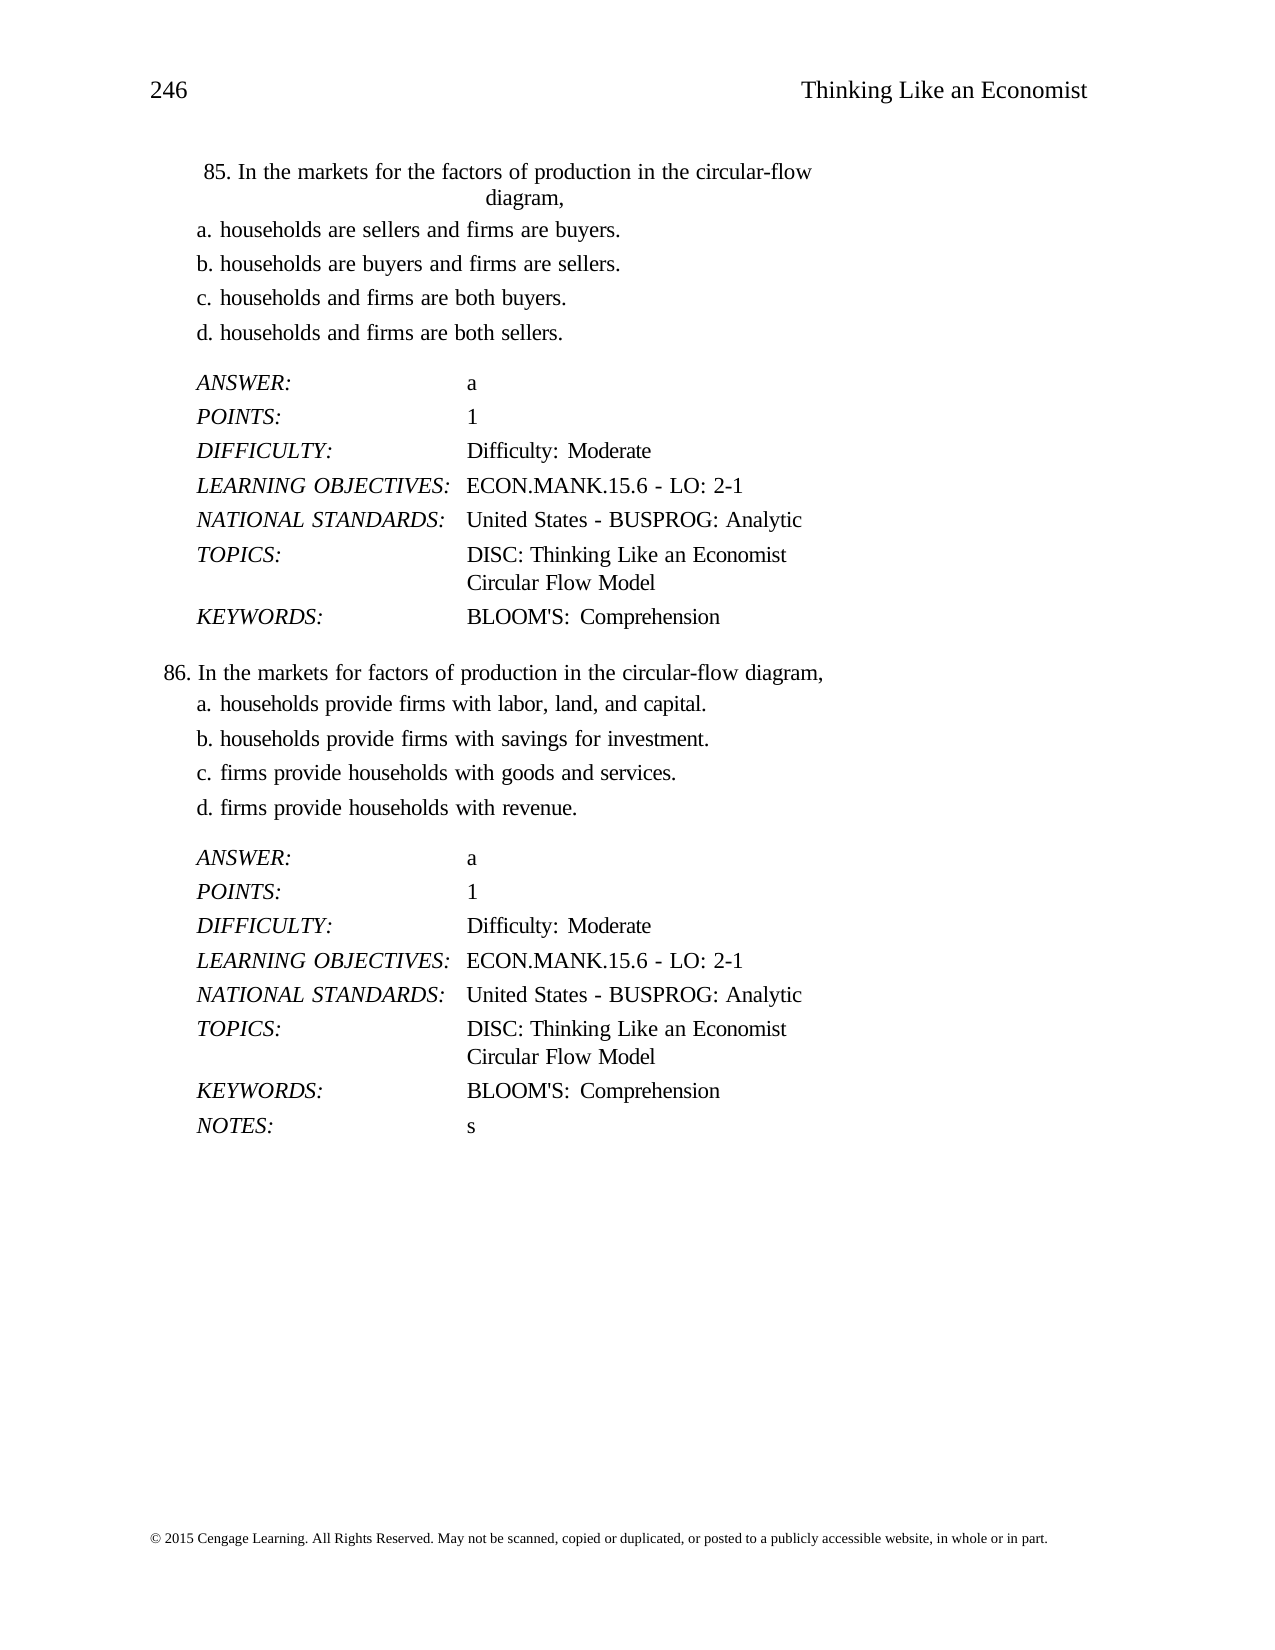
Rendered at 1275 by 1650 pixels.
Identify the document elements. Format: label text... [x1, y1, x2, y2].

list households are buyers and firms are sellers. [196, 250, 1087, 276]
text NATIONAL STANDARDS: United States - BUSPROG: Analytic [196, 506, 1087, 533]
list In the markets for the factors of production in the circular-flow diagram, [162, 158, 853, 211]
list households and firms are both sellers. [196, 319, 1087, 345]
text KEYWORDS: BLOOM'S: Comprehension [196, 1077, 1087, 1104]
text ANSWER: a [196, 843, 1087, 870]
list firms provide households with revenue. [196, 793, 1087, 820]
text TOPICS: DISC: Thinking Like an Economist Circular Flow Model [196, 1015, 787, 1070]
list households provide firms with savings for investment. [196, 725, 1087, 751]
list households provide firms with labor, land, and capital. [196, 690, 1087, 717]
text ANSWER: a [196, 369, 1087, 395]
text KEYWORDS: BLOOM'S: Comprehension [196, 603, 1087, 629]
text LEARNING OBJECTIVES: ECON.MANK.15.6 - LO: 2-1 [196, 947, 1087, 973]
text DIFFICULTY: Difficulty: Moderate [196, 437, 1087, 464]
text DIFFICULTY: Difficulty: Moderate [196, 912, 1087, 939]
text NATIONAL STANDARDS: United States - BUSPROG: Analytic [196, 981, 1087, 1007]
text POINTS: 1 [196, 403, 1087, 429]
text NOTES: s [196, 1112, 1087, 1138]
text LEARNING OBJECTIVES: ECON.MANK.15.6 - LO: 2-1 [196, 472, 1087, 498]
text TOPICS: DISC: Thinking Like an Economist Circular Flow Model [196, 541, 787, 595]
list households are sellers and firms are buyers. [196, 216, 1087, 242]
list households and firms are both buyers. [196, 284, 1087, 311]
list In the markets for factors of production in the circular-flow diagram, [162, 659, 825, 686]
list firms provide households with goods and services. [196, 759, 1087, 786]
text POINTS: 1 [196, 878, 1087, 904]
